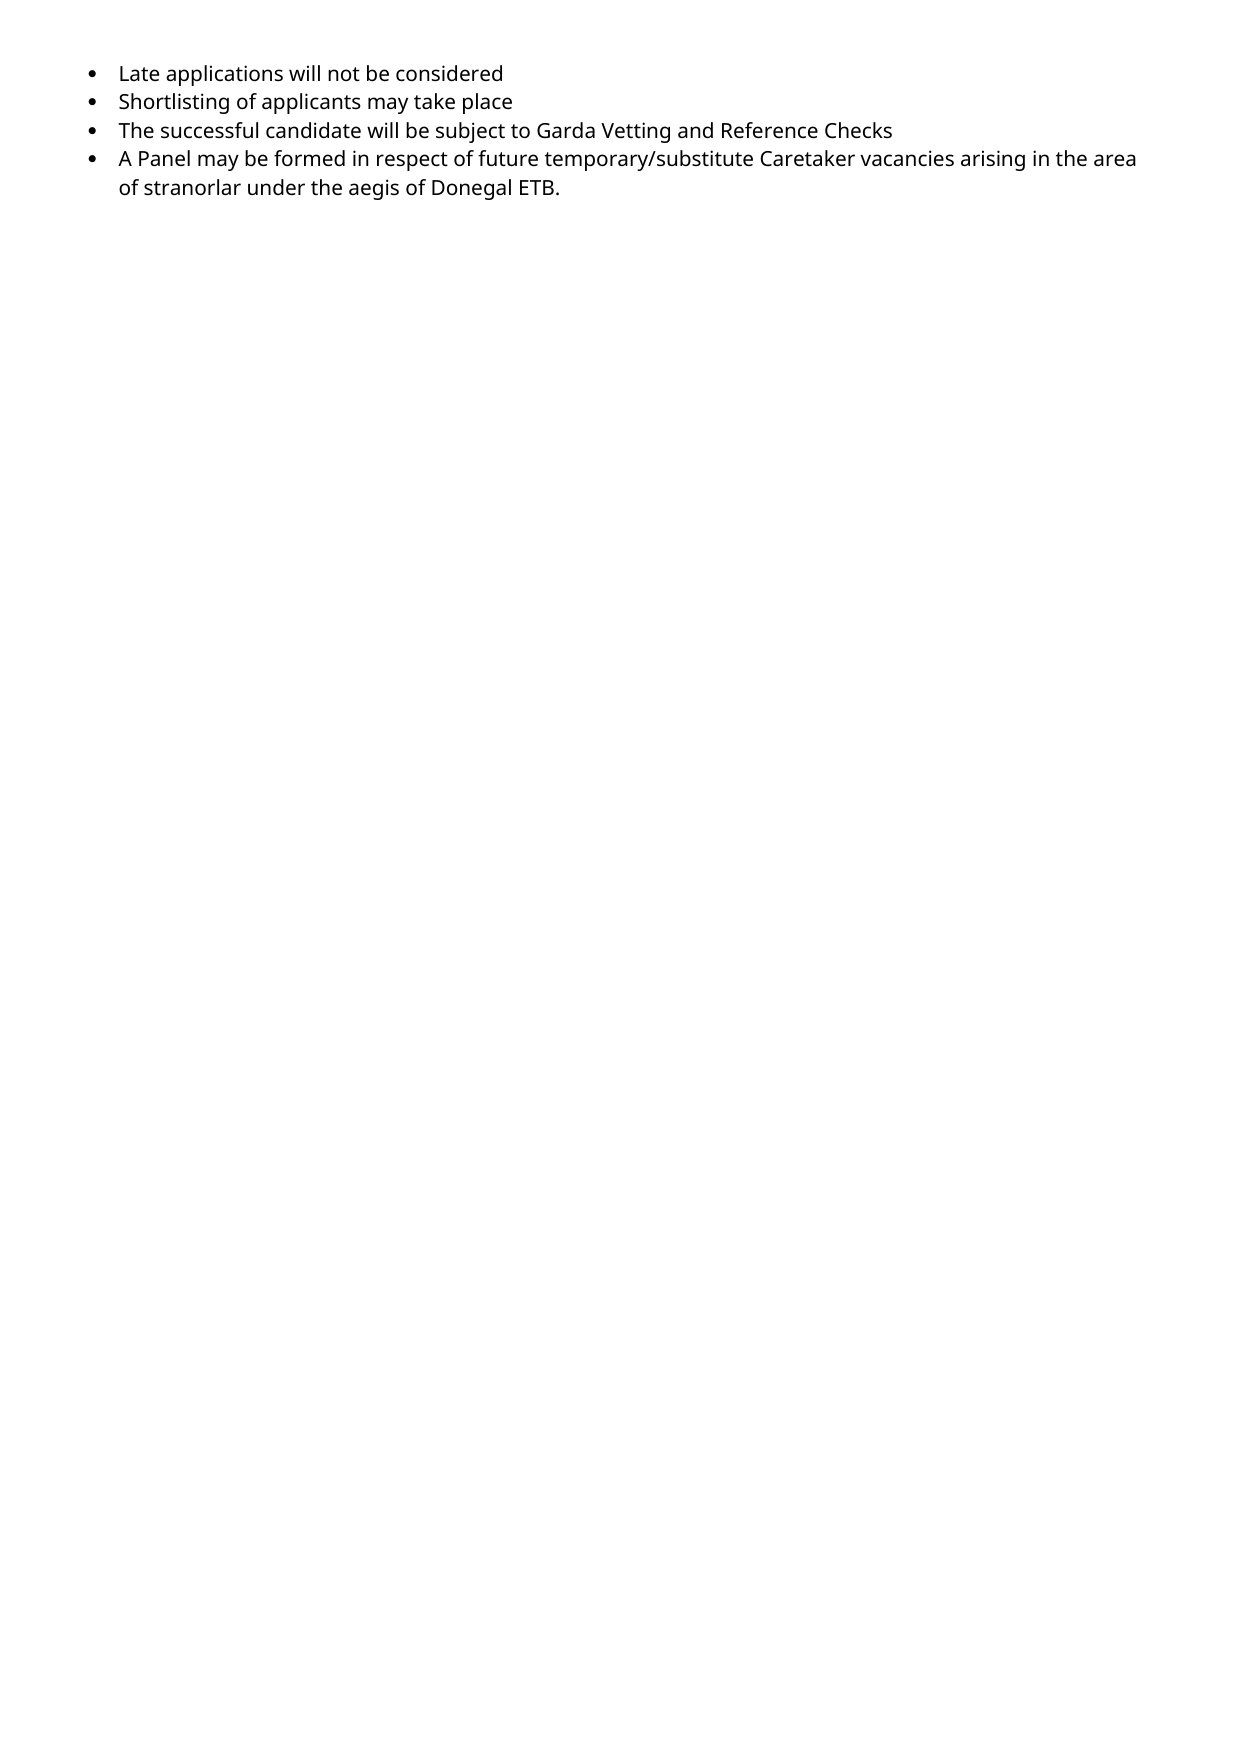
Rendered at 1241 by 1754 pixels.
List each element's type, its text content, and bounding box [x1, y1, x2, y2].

list A Panel may be formed in respect of future temporary/substitute Caretaker vacancies arising in the area of stranorlar under the aegis of Donegal ETB. [89, 144, 1152, 201]
list The successful candidate will be subject to Garda Vetting and Reference Checks [89, 116, 1152, 144]
list Shortlisting of applicants may take place [89, 87, 1152, 116]
list Late applications will not be considered [89, 59, 1152, 87]
